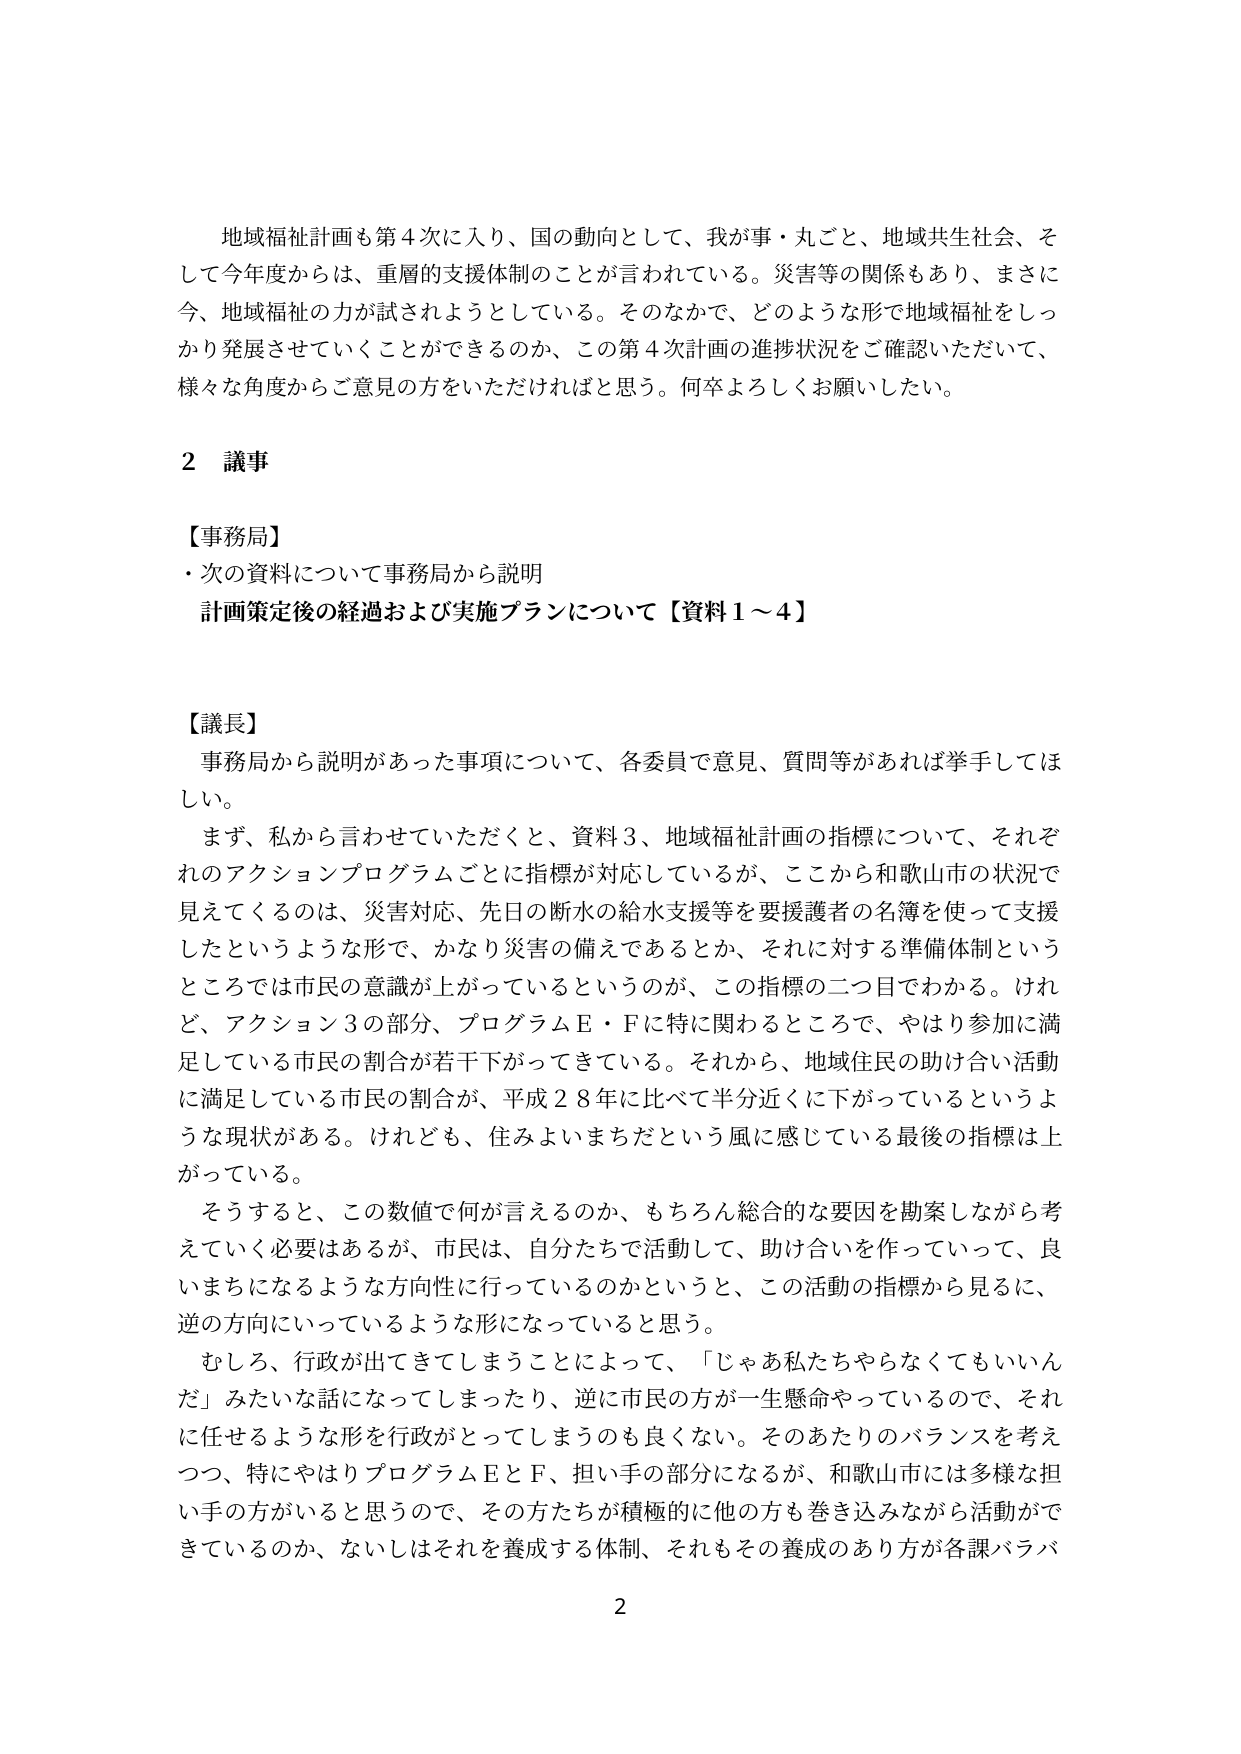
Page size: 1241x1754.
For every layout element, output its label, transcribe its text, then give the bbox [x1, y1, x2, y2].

text 【事務局】 [177, 517, 1063, 554]
text まず、私から言わせていただくと、資料３、地域福祉計画の指標について、それぞれのアクションプログラムごとに指標が対応しているが、ここから和歌山市の状況で見えてくるのは、災害対応、先日の断水の給水支援等を要援護者の名簿を使って支援したというような形で、かなり災害の備えであるとか、それに対する準備体制というところでは市民の意識が上がっているというのが、この指標の二つ目でわかる。けれど、アクション３の部分、プログラムＥ・Ｆに特に関わるところで、やはり参加に満足している市民の割合が若干下がってきている。それから、地域住民の助け合い活動に満足している市民の割合が、平成２８年に比べて半分近くに下がっているというような現状がある。けれども、住みよいまちだという風に感じている最後の指標は上がっている。 [177, 817, 1063, 1192]
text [177, 1342, 1063, 1567]
text 【議長】 [177, 704, 1063, 742]
text ２ 議事 [177, 442, 1063, 479]
text 計画策定後の経過および実施プランについて【資料１～４】 [177, 592, 1063, 629]
text 事務局から説明があった事項について、各委員で意見、質問等があれば挙手してほしい。 [177, 742, 1063, 817]
text 地域福祉計画も第４次に入り、国の動向として、我が事・丸ごと、地域共生社会、そして今年度からは、重層的支援体制のことが言われている。災害等の関係もあり、まさに今、地域福祉の力が試されようとしている。そのなかで、どのような形で地域福祉をしっかり発展させていくことができるのか、この第４次計画の進捗状況をご確認いただいて、様々な角度からご意見の方をいただければと思う。何卒よろしくお願いしたい。 [177, 217, 1063, 404]
text そうすると、この数値で何が言えるのか、もちろん総合的な要因を勘案しながら考えていく必要はあるが、市民は、自分たちで活動して、助け合いを作っていって、良いまちになるような方向性に行っているのかというと、この活動の指標から見るに、逆の方向にいっているような形になっていると思う。 [177, 1192, 1063, 1342]
text ・次の資料について事務局から説明 [177, 554, 1063, 592]
